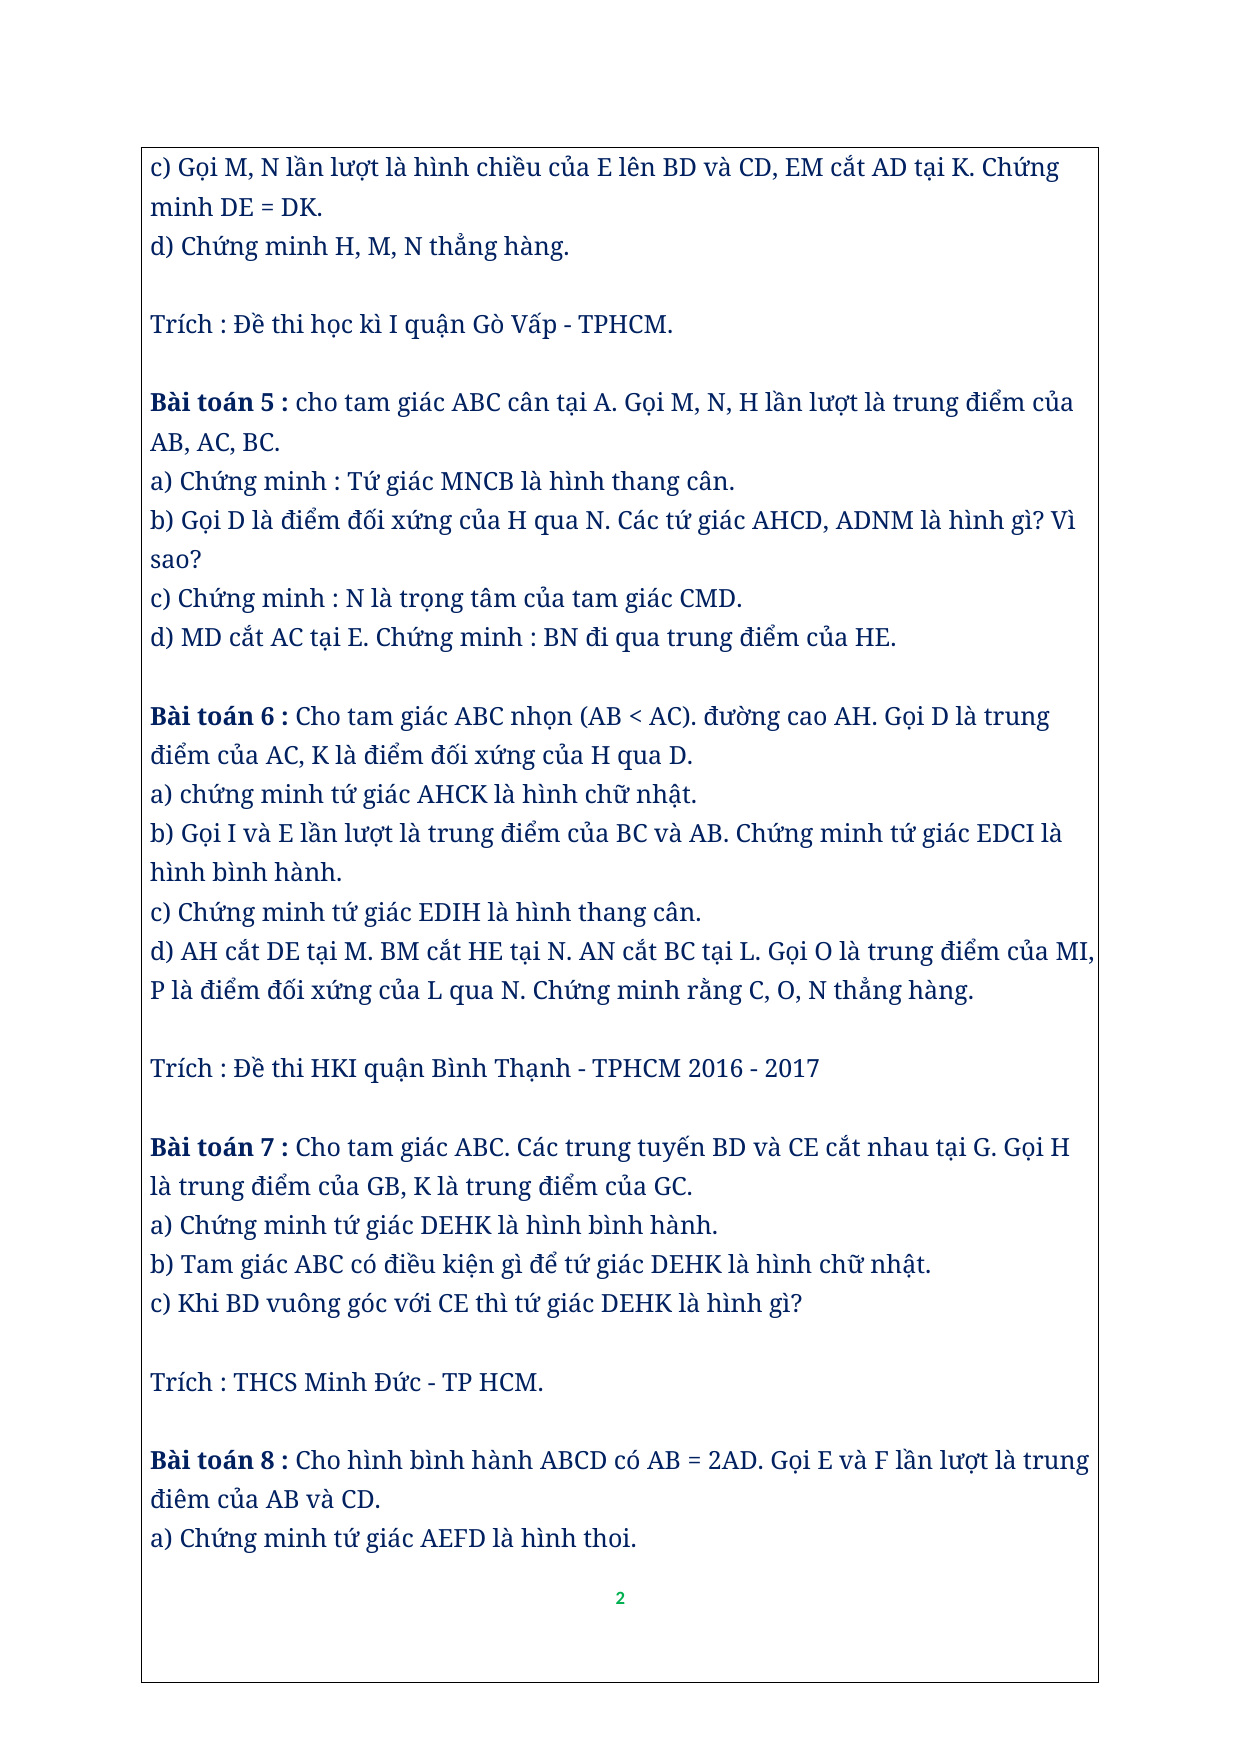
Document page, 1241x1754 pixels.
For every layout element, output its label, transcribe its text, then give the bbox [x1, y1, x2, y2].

list Trích : Đề thi học kì I quận Gò Vấp - TPHCM. [150, 307, 1095, 341]
list AH cắt DE tại M. BM cắt HE tại N. AN cắt BC tại L. Gọi O là trung điểm của MI, P là điểm đối xứng của L qua N. Chứng minh rằng C, O, N thẳng hàng. [150, 933, 1095, 1007]
list Khi BD vuông góc với CE thì tứ giác DEHK là hình gì? [150, 1286, 1095, 1320]
list Chứng minh : Tứ giác MNCB là hình thang cân. [150, 463, 1095, 497]
list Bài toán 5 : cho tam giác ABC cân tại A. Gọi M, N, H lần lượt là trung điểm của AB, AC, BC. [150, 385, 1095, 458]
list Trích : Đề thi HKI quận Bình Thạnh - TPHCM 2016 - 2017 [150, 1051, 1095, 1085]
list MD cắt AC tại E. Chứng minh : BN đi qua trung điểm của HE. [150, 620, 1095, 654]
list Tam giác ABC có điều kiện gì để tứ giác DEHK là hình chữ nhật. [150, 1247, 1095, 1281]
list Gọi I và E lần lượt là trung điểm của BC và AB. Chứng minh tứ giác EDCI là hình bình hành. [150, 816, 1095, 889]
list Chứng minh tứ giác EDIH là hình thang cân. [150, 894, 1095, 928]
list Chứng minh : N là trọng tâm của tam giác CMD. [150, 581, 1095, 615]
list Bài toán 6 : Cho tam giác ABC nhọn (AB < AC). đường cao AH. Gọi D là trung điểm của AC, K là điểm đối xứng của H qua D. [150, 698, 1095, 772]
list Bài toán 7 : Cho tam giác ABC. Các trung tuyến BD và CE cắt nhau tại G. Gọi H là trung điểm của GB, K là trung điểm của GC. [150, 1129, 1095, 1202]
list Bài toán 8 : Cho hình bình hành ABCD có AB = 2AD. Gọi E và F lần lượt là trung điêm của AB và CD. [150, 1442, 1095, 1516]
list Chứng minh H, M, N thẳng hàng. [150, 228, 1095, 262]
list Chứng minh tứ giác DEHK là hình bình hành. [150, 1207, 1095, 1242]
list chứng minh tứ giác AHCK là hình chữ nhật. [150, 777, 1095, 811]
list Chứng minh tứ giác AEFD là hình thoi. [150, 1521, 1095, 1555]
list Gọi M, N lần lượt là hình chiều của E lên BD và CD, EM cắt AD tại K. Chứng minh DE = DK. [150, 150, 1095, 223]
list Trích : THCS Minh Đức - TP HCM. [150, 1364, 1095, 1398]
list Gọi D là điểm đối xứng của H qua N. Các tứ giác AHCD, ADNM là hình gì? Vì sao? [150, 502, 1095, 576]
